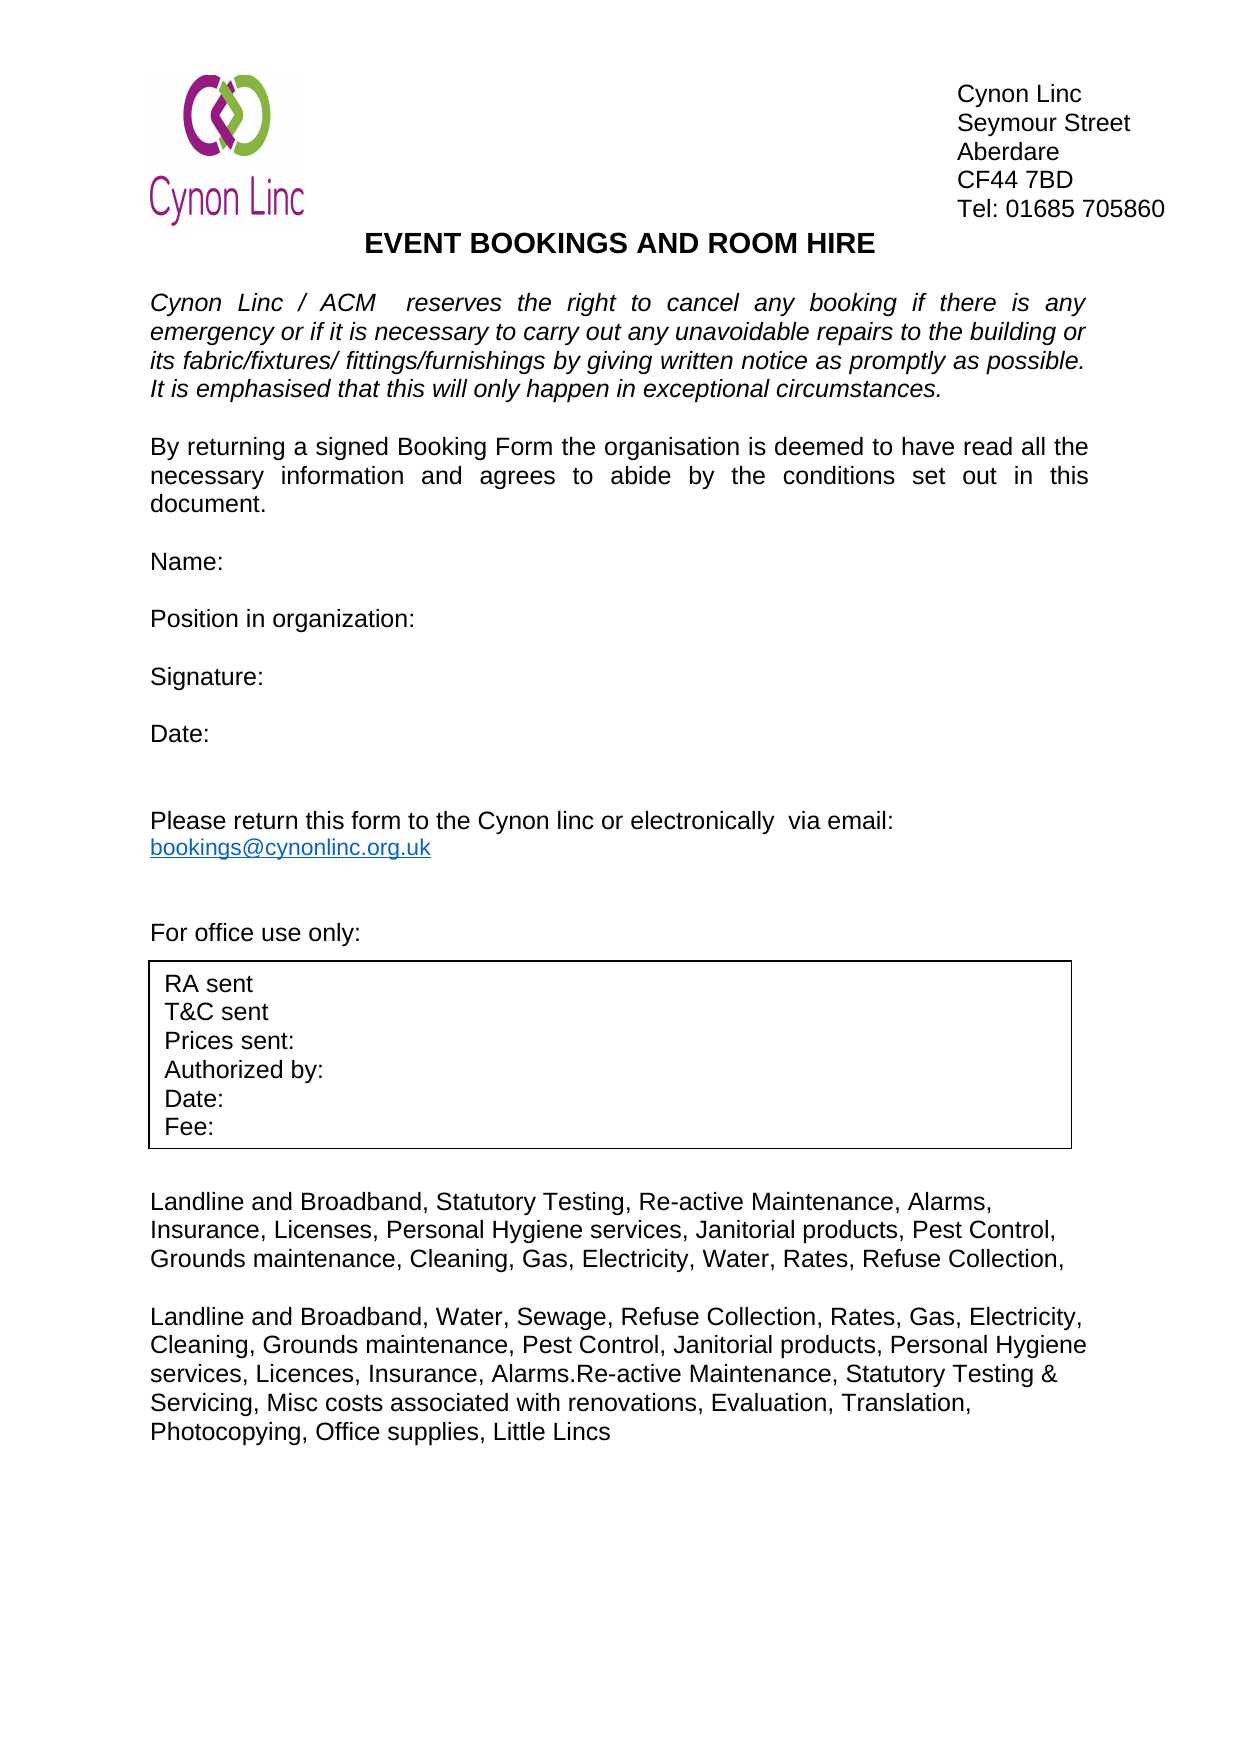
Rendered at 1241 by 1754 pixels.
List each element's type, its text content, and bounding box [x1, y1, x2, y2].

text By returning a signed Booking Form the organisation is deemed to have read all the necessary information and agrees to abide by the conditions set out in this document. [150, 432, 1090, 518]
text Date: [150, 719, 1090, 748]
text Grounds maintenance, Cleaning, Gas, Electricity, Water, Rates, Refuse Collection, [150, 1244, 1090, 1273]
text Signature: [150, 662, 1090, 691]
text Landline and Broadband, Statutory Testing, Re-active Maintenance, Alarms, Insurance, Licenses, Personal Hygiene services, Janitorial products, Pest Control, [150, 1186, 1090, 1244]
picture [150, 75, 304, 226]
text Landline and Broadband, Water, Sewage, Refuse Collection, Rates, Gas, Electricity, Cleaning, Grounds maintenance, Pest Control, Janitorial products, Personal Hygiene services, Licences, Insurance, Alarms.Re-active Maintenance, Statutory Testing & Servicing, Misc costs associated with renovations, Evaluation, Translation, Photocopying, Office supplies, Little Lincs [150, 1301, 1090, 1445]
text Name: [150, 547, 1090, 576]
text For office use only: [150, 918, 1090, 947]
text Cynon Linc / ACM reserves the right to cancel any booking if there is any emergency or if it is necessary to carry out any unavoidable repairs to the building or its fabric/fixtures/ fittings/furnishings by giving written notice as promptly as possible. It is emphasised that this will only happen in exceptional circumstances. [150, 288, 1090, 403]
text Position in organization: [150, 604, 1090, 633]
text Please return this form to the Cynon linc or electronically via email: bookings@cynonlinc.org.uk [150, 806, 1090, 861]
